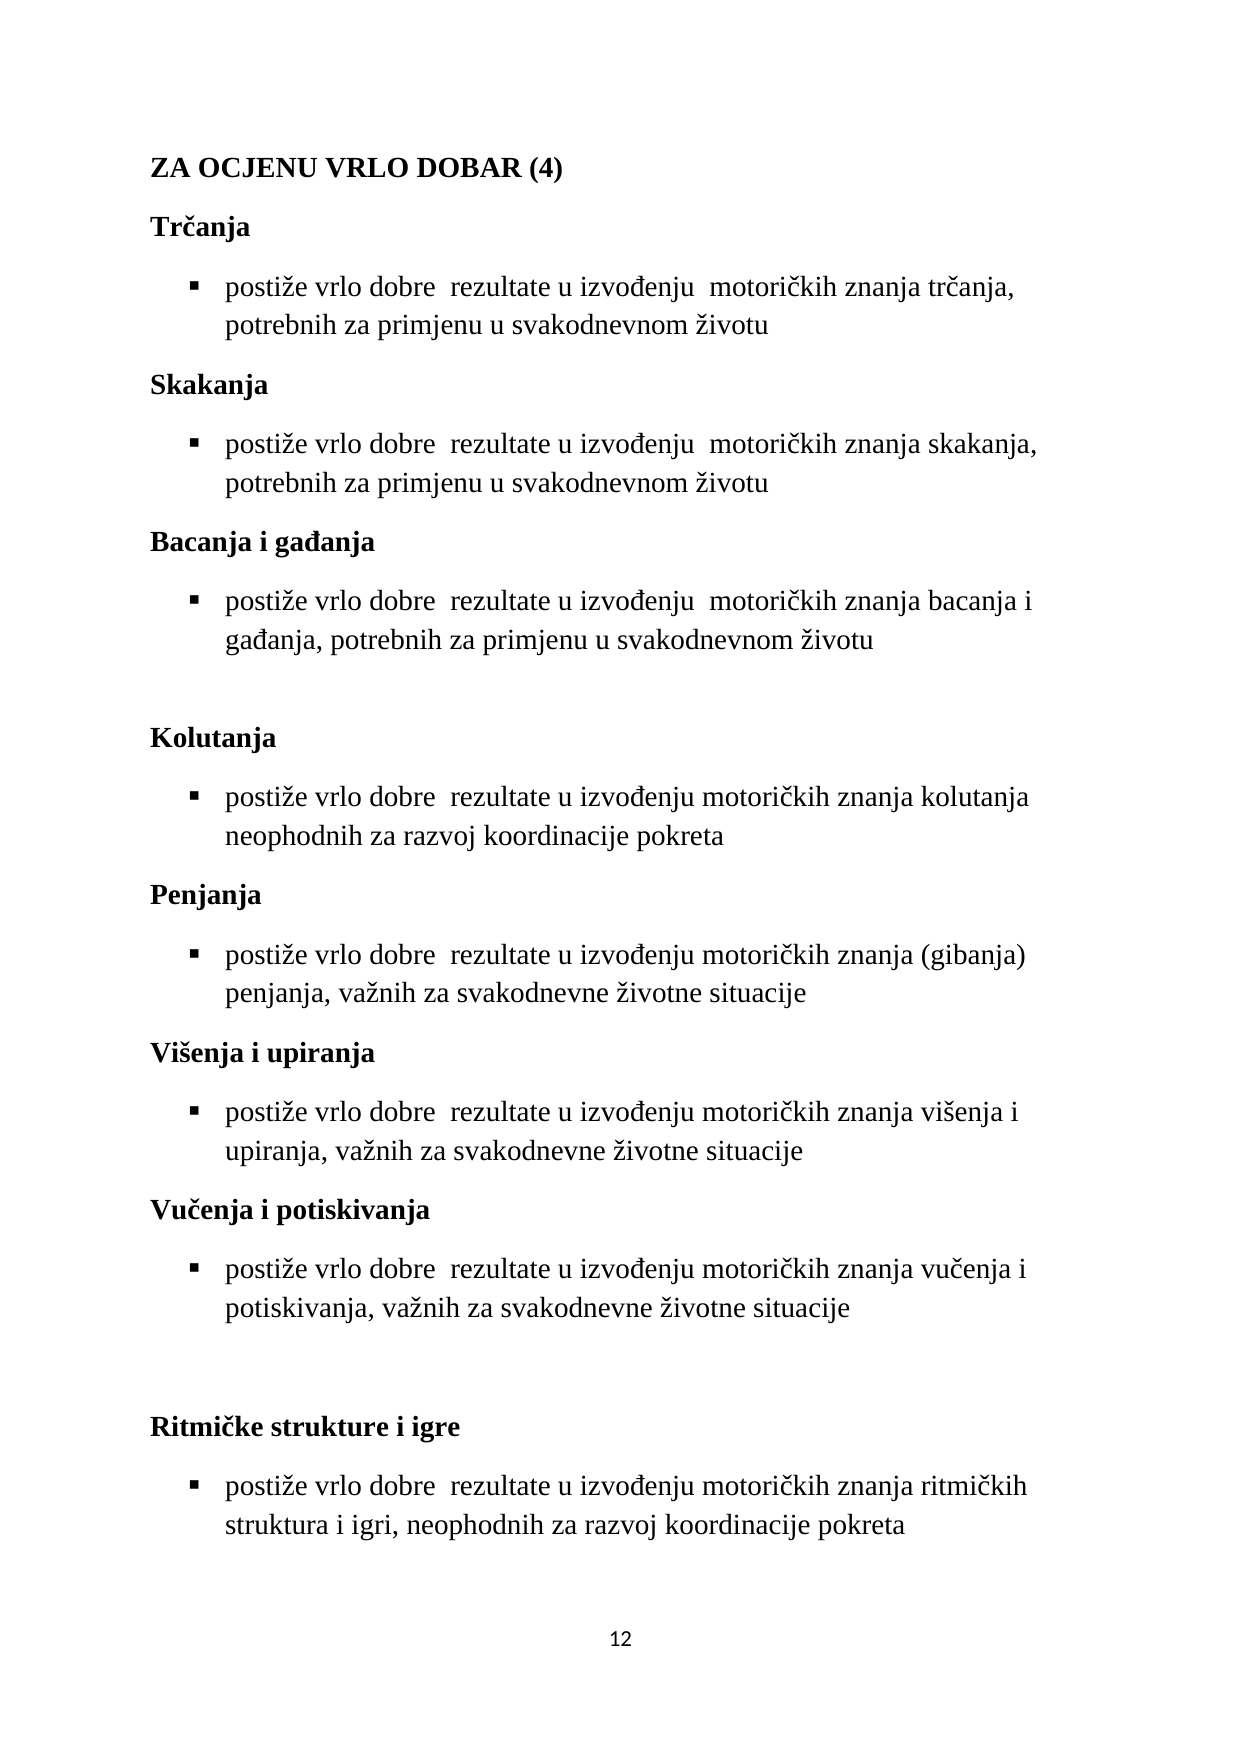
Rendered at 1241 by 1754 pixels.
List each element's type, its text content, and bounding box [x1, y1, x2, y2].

text Višenja i upiranja [150, 1035, 1090, 1068]
list postiže vrlo dobre rezultate u izvođenju motoričkih znanja (gibanja) penjanja, važnih za svakodnevne životne situacije [187, 937, 1090, 1009]
text Penjanja [150, 877, 1090, 911]
list postiže vrlo dobre rezultate u izvođenju motoričkih znanja ritmičkih struktura i igri, neophodnih za razvoj koordinacije pokreta [187, 1468, 1090, 1541]
list postiže vrlo dobre rezultate u izvođenju motoričkih znanja kolutanja neophodnih za razvoj koordinacije pokreta [187, 779, 1090, 852]
text Kolutanja [150, 720, 1090, 754]
text Ritmičke strukture i igre [150, 1409, 1090, 1443]
text Bacanja i gađanja [150, 524, 1090, 558]
list postiže vrlo dobre rezultate u izvođenju motoričkih znanja skakanja, potrebnih za primjenu u svakodnevnom životu [187, 426, 1090, 498]
text Vučenja i potiskivanja [150, 1192, 1090, 1226]
text Skakanja [150, 367, 1090, 400]
list postiže vrlo dobre rezultate u izvođenju motoričkih znanja višenja i upiranja, važnih za svakodnevne životne situacije [187, 1094, 1090, 1166]
text Trčanja [150, 209, 1090, 243]
text ZA OCJENU VRLO DOBAR (4) [150, 150, 1090, 183]
list postiže vrlo dobre rezultate u izvođenju motoričkih znanja bacanja i gađanja, potrebnih za primjenu u svakodnevnom životu [187, 583, 1090, 656]
list postiže vrlo dobre rezultate u izvođenju motoričkih znanja trčanja, potrebnih za primjenu u svakodnevnom životu [187, 269, 1090, 341]
list postiže vrlo dobre rezultate u izvođenju motoričkih znanja vučenja i potiskivanja, važnih za svakodnevne životne situacije [187, 1252, 1090, 1324]
